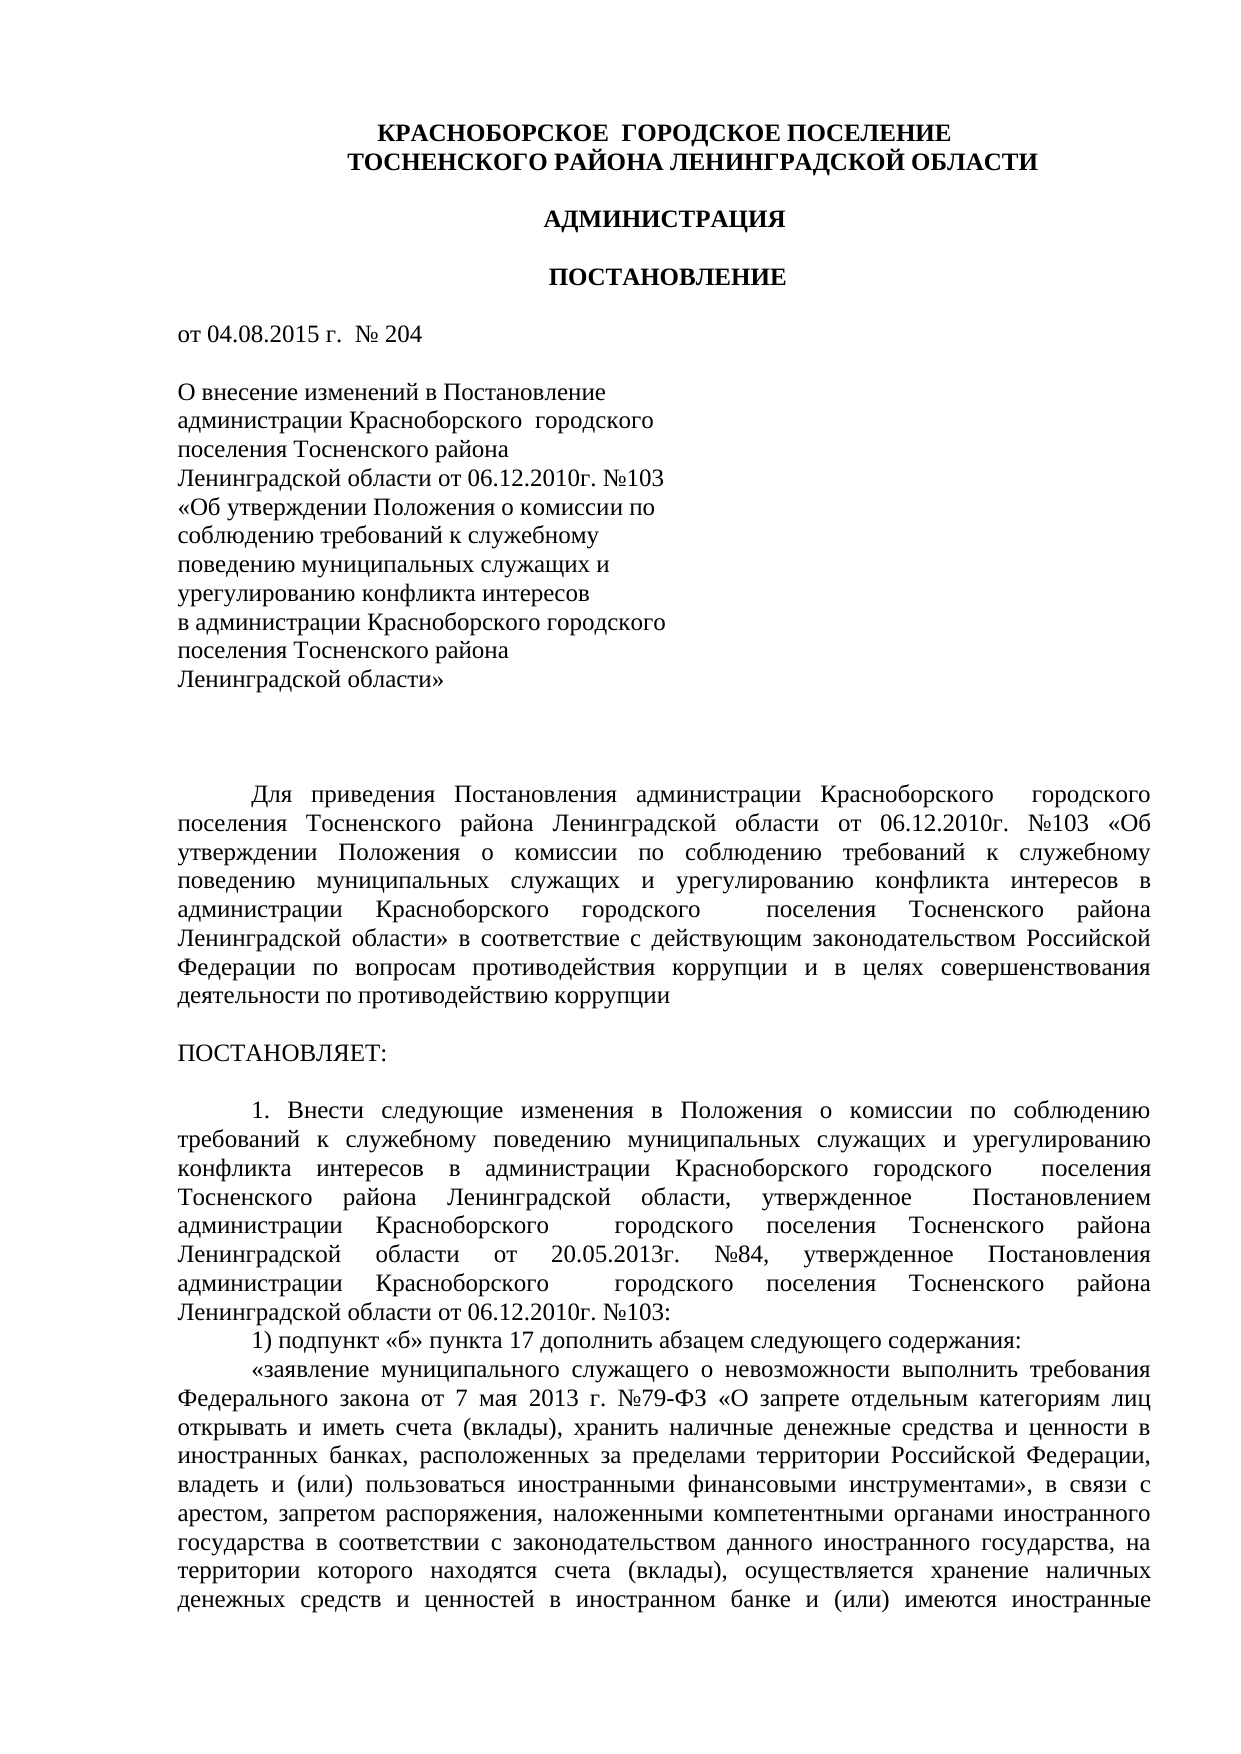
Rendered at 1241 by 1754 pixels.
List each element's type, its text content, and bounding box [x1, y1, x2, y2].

text АДМИНИСТРАЦИЯ [177, 204, 1152, 233]
text КРАСНОБОРСКОЕ ГОРОДСКОЕ ПОСЕЛЕНИЕ ТОСНЕНСКОГО РАЙОНА ЛЕНИНГРАДСКОЙ ОБЛАСТИ [177, 118, 1152, 176]
text от 04.08.2015 г. № 204 [177, 319, 1152, 348]
table_header О внесение изменений в Постановление администрации Красноборского городского поселения Тосненского района Ленинградской области от 06.12.2010г. №103 «Об утверждении Положения о комиссии по соблюдению требований к служебному поведению муниципальных служащих и урегулированию конфликта интересов в администрации Красноборского городского поселения Тосненского района Ленинградской области» [166, 377, 679, 693]
text 1) подпункт «б» пункта 17 дополнить абзацем следующего содержания: [177, 1326, 1152, 1354]
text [177, 1354, 1152, 1613]
text ПОСТАНОВЛЯЕТ: [177, 1038, 1152, 1067]
text 1. Внести следующие изменения в Положения о комиссии по соблюдению требований к служебному поведению муниципальных служащих и урегулированию конфликта интересов в администрации Красноборского городского поселения Тосненского района Ленинградской области, утвержденное Постановлением администрации Красноборского городского поселения Тосненского района Ленинградской области от 20.05.2013г. №84, утвержденное Постановления администрации Красноборского городского поселения Тосненского района Ленинградской области от 06.12.2010г. №103: [177, 1096, 1152, 1326]
text Для приведения Постановления администрации Красноборского городского поселения Тосненского района Ленинградской области от 06.12.2010г. №103 «Об утверждении Положения о комиссии по соблюдению требований к служебному поведению муниципальных служащих и урегулированию конфликта интересов в администрации Красноборского городского поселения Тосненского района Ленинградской области» в соответствие с действующим законодательством Российской Федерации по вопросам противодействия коррупции и в целях совершенствования деятельности по противодействию коррупции [177, 779, 1152, 1009]
text ПОСТАНОВЛЕНИЕ [177, 262, 1152, 291]
